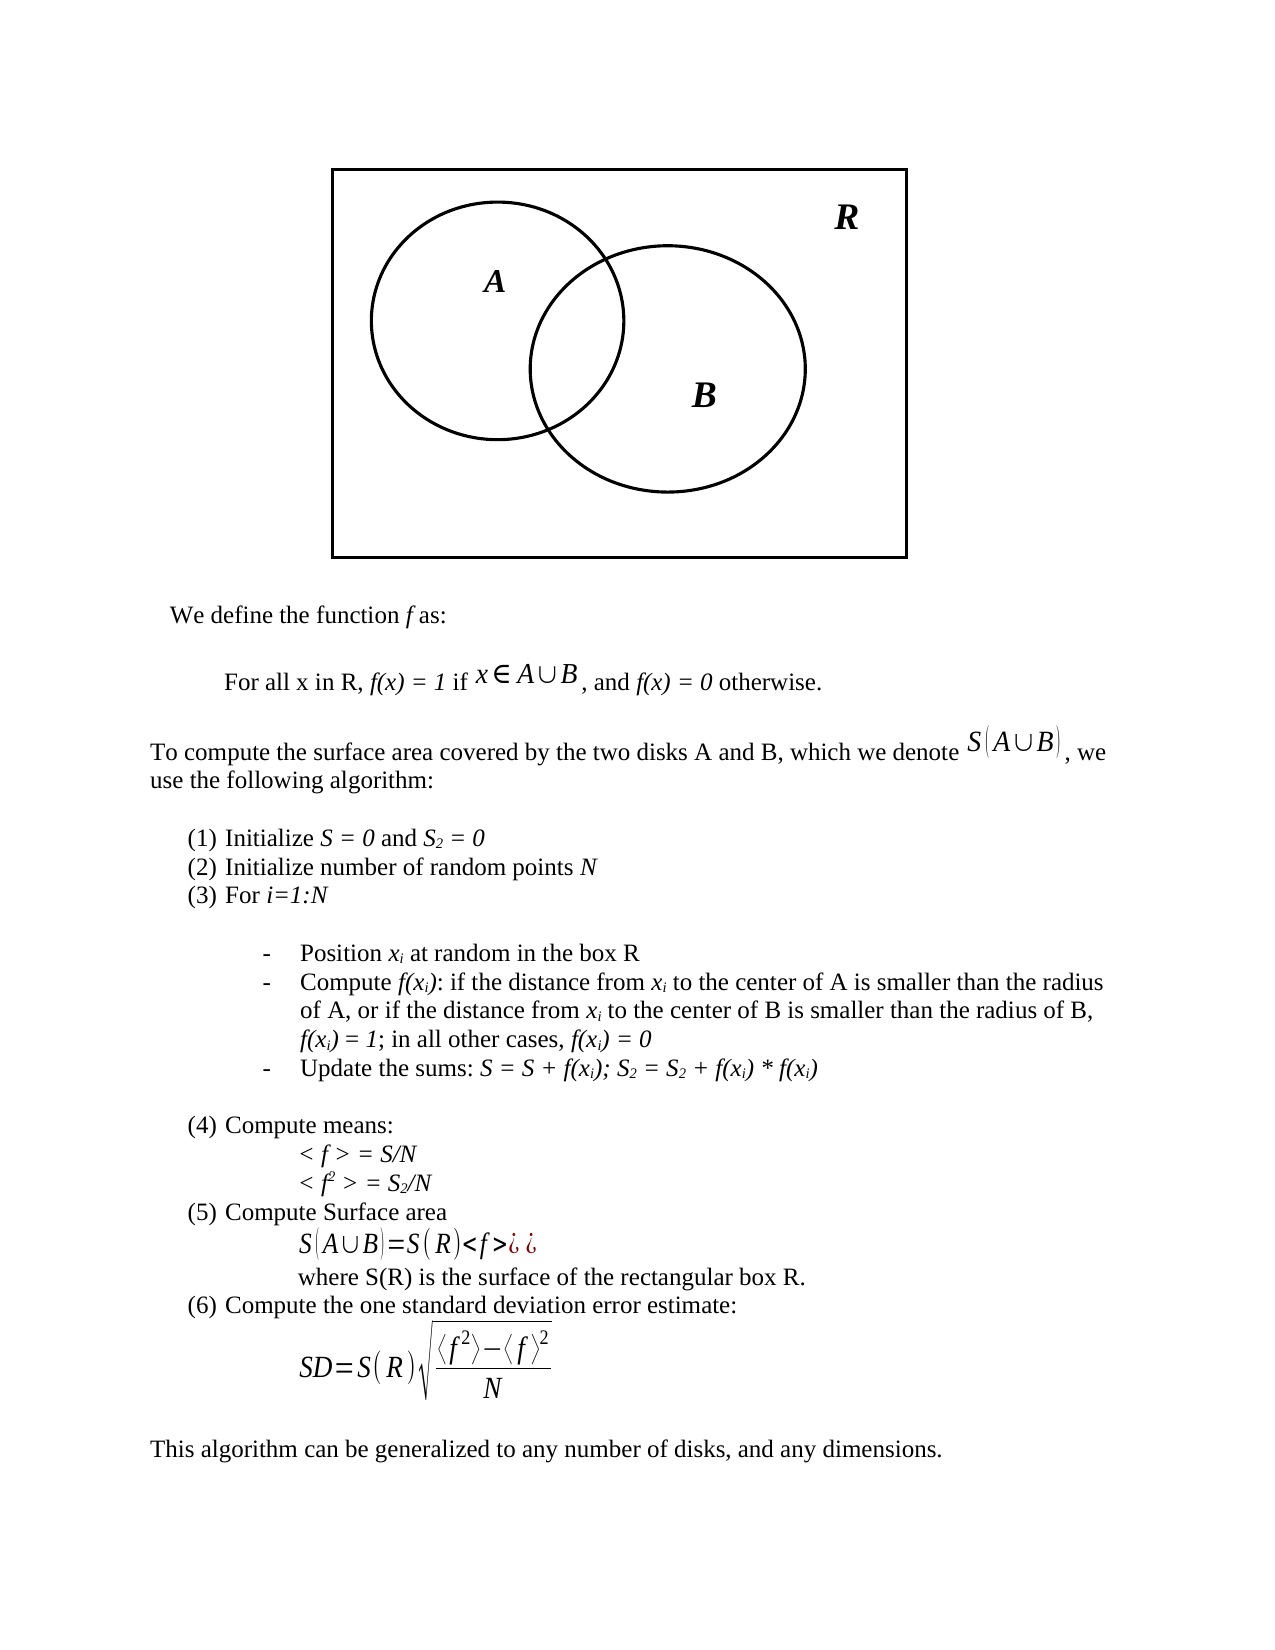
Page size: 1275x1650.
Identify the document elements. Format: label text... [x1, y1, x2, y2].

list Update the sums: S = S + f(xi); S2 = S2 + f(xi) * f(xi) [262, 1053, 1125, 1082]
list For i=1:N [187, 881, 1125, 909]
text We define the function f as: [150, 588, 1125, 629]
list Position xi at random in the box R [262, 938, 1125, 967]
list Initialize number of random points N [187, 852, 1125, 881]
list Compute means: [187, 1111, 1125, 1139]
list Initialize S = 0 and S2 = 0 [187, 823, 1125, 852]
list Compute Surface area [187, 1197, 1125, 1226]
text For all x in R, f(x) = 1 if , and f(x) = 0 otherwise. [150, 658, 1125, 695]
text To compute the surface area covered by the two disks A and B, which we denote , we use the following algorithm: [150, 724, 1125, 794]
text < f > = S/N [298, 1139, 1125, 1168]
list Compute f(xi): if the distance from xi to the center of A is smaller than the radius of A, or if the distance from xi to the center of B is smaller than the radius of B, f(xi) = 1; in all other cases, f(xi) = 0 [262, 967, 1125, 1053]
text where S(R) is the surface of the rectangular box R. [298, 1262, 1125, 1291]
text < f2 > = S2/N [298, 1168, 1125, 1197]
list Compute the one standard deviation error estimate: [187, 1291, 1125, 1319]
text This algorithm can be generalized to any number of disks, and any dimensions. [150, 1434, 1125, 1463]
